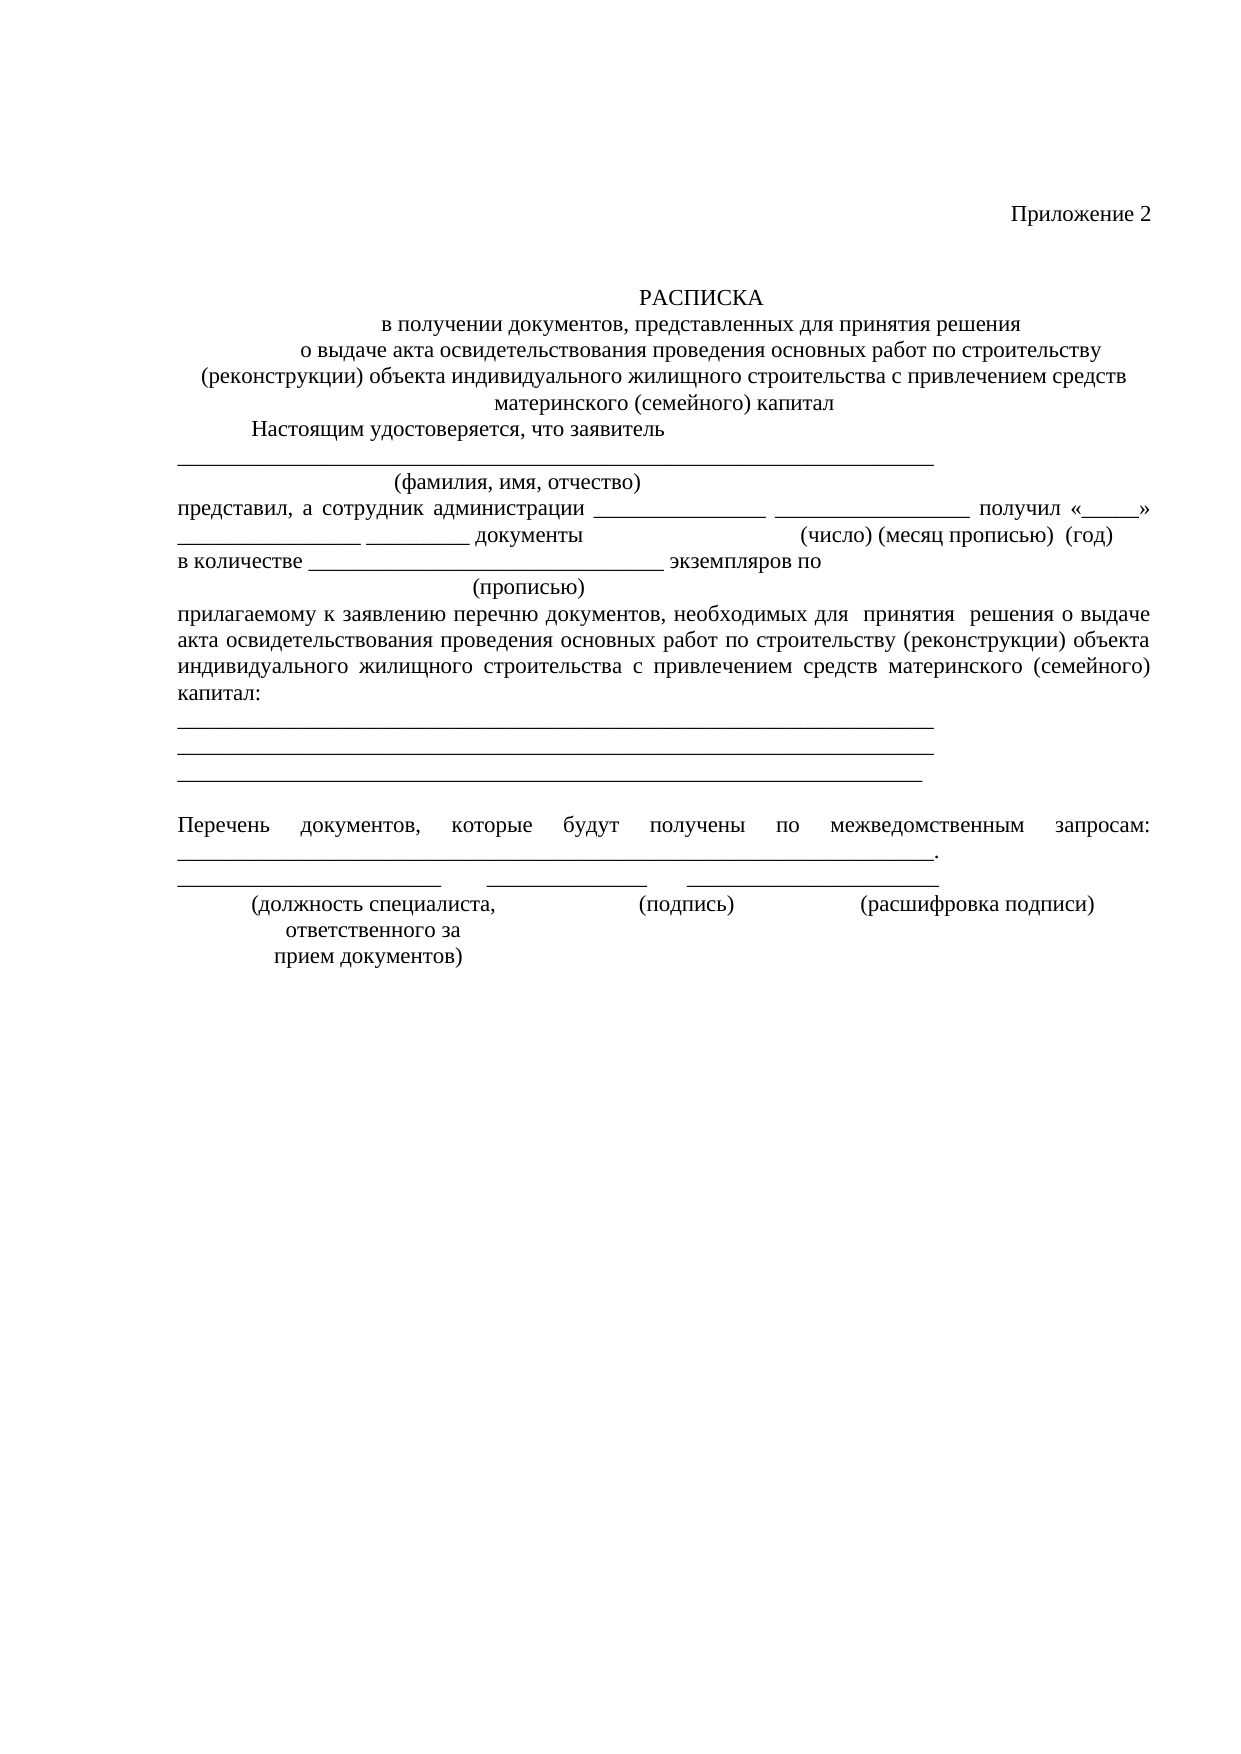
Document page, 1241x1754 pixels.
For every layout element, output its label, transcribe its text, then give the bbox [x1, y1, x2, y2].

text Перечень документов, которые будут получены по межведомственным запросам: __________________________________________________________________. [177, 811, 1152, 863]
text РАСПИСКА [177, 283, 1152, 310]
text __________________________________________________________________ [177, 732, 1152, 758]
text (должность специалиста, (подпись) (расшифровка подписи) [177, 890, 1152, 916]
text в количестве _______________________________ экземпляров по [177, 547, 1152, 573]
text __________________________________________________________________ [177, 442, 1152, 468]
subtitle Приложение 2 [177, 200, 1152, 227]
text _________________________________________________________________ [177, 758, 1152, 784]
text прием документов) [177, 942, 1152, 969]
text представил, а сотрудник администрации _______________ _________________ получил «_____» ________________ _________ документы (число) (месяц прописью) (год) [177, 494, 1152, 547]
text _______________________ ______________ ______________________ [177, 863, 1152, 890]
text __________________________________________________________________ [177, 705, 1152, 732]
text (фамилия, имя, отчество) [177, 468, 1152, 494]
text Настоящим удостоверяется, что заявитель [177, 415, 1152, 442]
text о выдаче акта освидетельствования проведения основных работ по строительству (реконструкции) объекта индивидуального жилищного строительства с привлечением средств материнского (семейного) капитал [177, 336, 1152, 415]
text ответственного за [177, 916, 1152, 942]
text прилагаемому к заявлению перечню документов, необходимых для принятия решения о выдаче акта освидетельствования проведения основных работ по строительству (реконструкции) объекта индивидуального жилищного строительства с привлечением средств материнского (семейного) капитал: [177, 600, 1152, 705]
text в получении документов, представленных для принятия решения [177, 310, 1152, 336]
text (прописью) [398, 573, 1152, 600]
